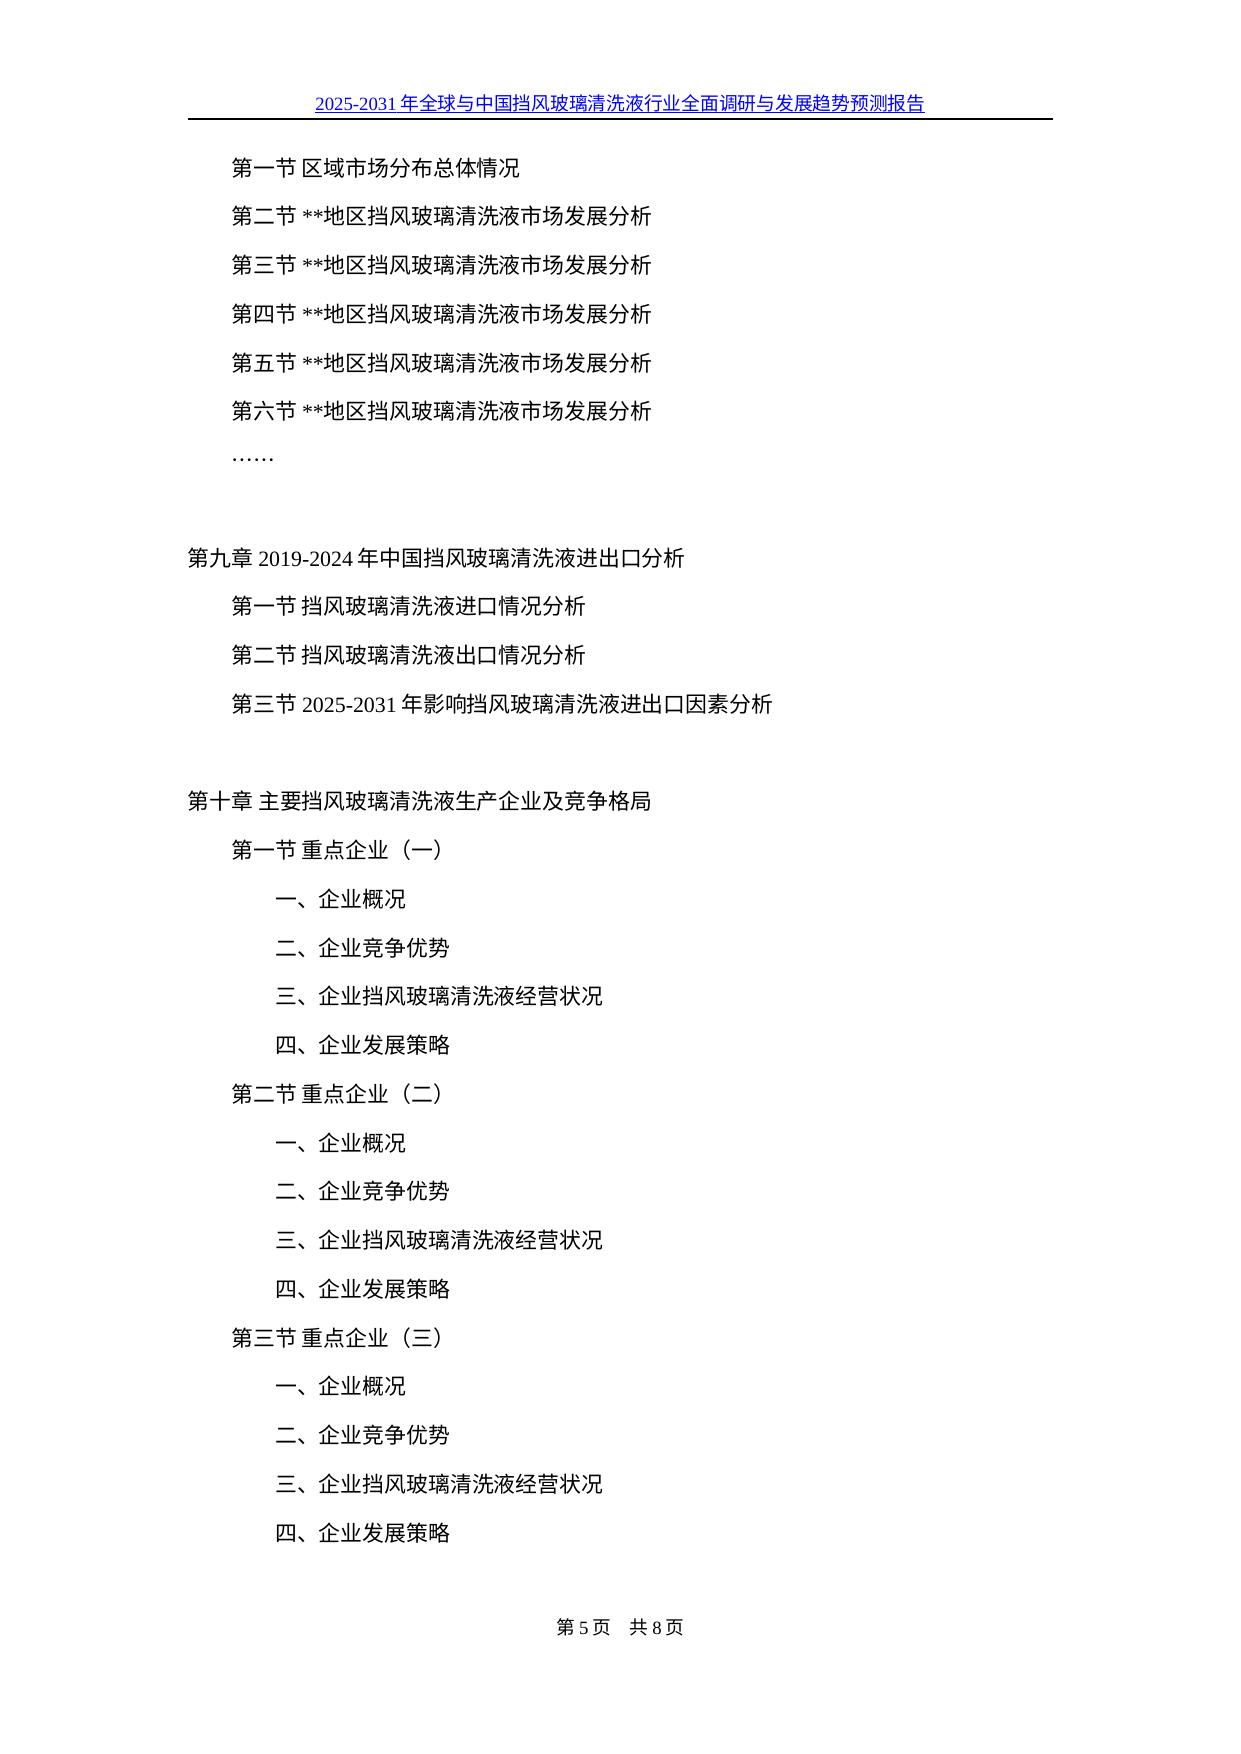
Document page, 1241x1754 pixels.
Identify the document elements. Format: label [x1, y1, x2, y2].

text [187, 150, 1053, 1548]
